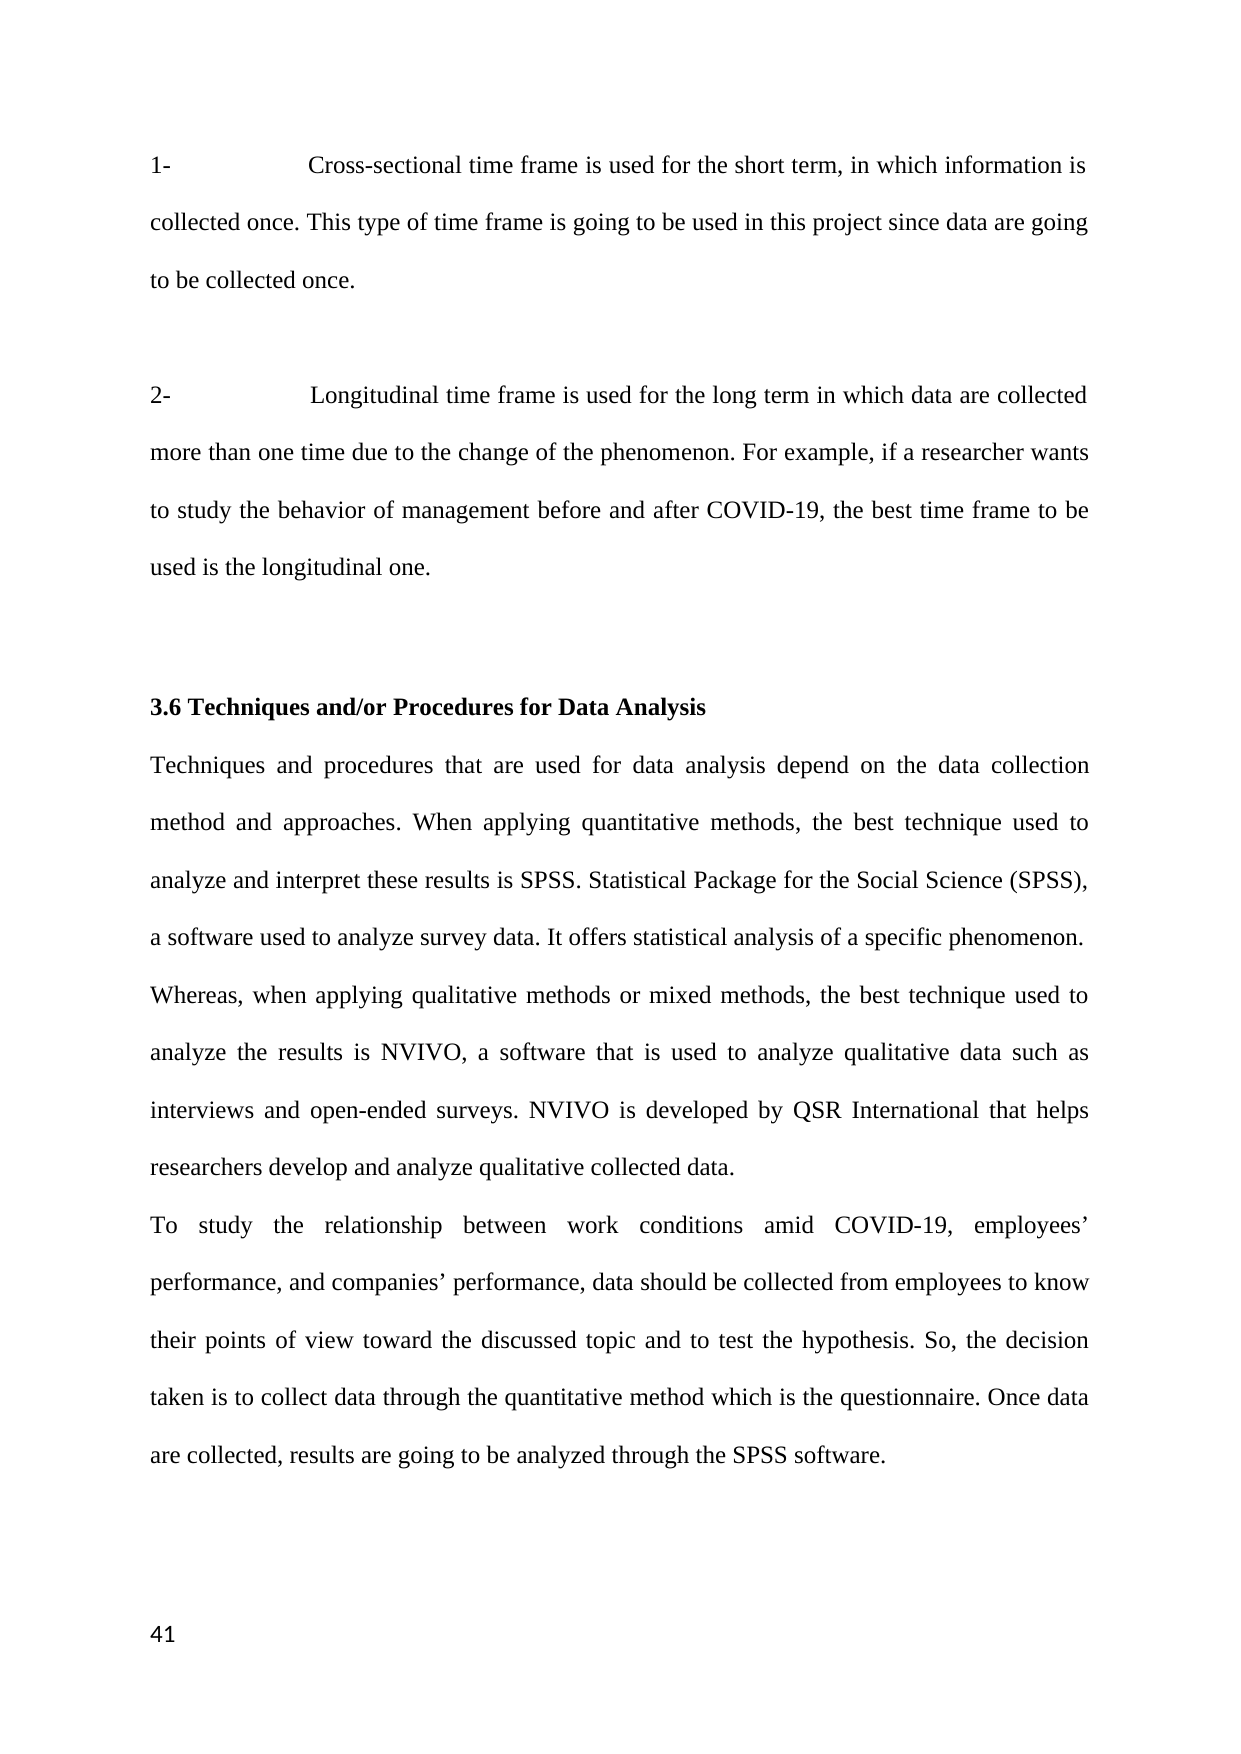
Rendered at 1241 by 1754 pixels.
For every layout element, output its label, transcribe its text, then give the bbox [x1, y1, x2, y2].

text Techniques and procedures that are used for data analysis depend on the data collection method and approaches. When applying quantitative methods, the best technique used to analyze and interpret these results is SPSS. Statistical Package for the Social Science (SPSS), a software used to analyze survey data. It offers statistical analysis of a specific phenomenon. [150, 750, 1090, 951]
text Whereas, when applying qualitative methods or mixed methods, the best technique used to analyze the results is NVIVO, a software that is used to analyze qualitative data such as interviews and open-ended surveys. NVIVO is developed by QSR International that helps researchers develop and analyze qualitative collected data. [150, 980, 1090, 1181]
subtitle Techniques and/or Procedures for Data Analysis [150, 692, 1090, 721]
text To study the relationship between work conditions amid COVID-19, employees’ performance, and companies’ performance, data should be collected from employees to know their points of view toward the discussed topic and to test the hypothesis. So, the decision taken is to collect data through the quantitative method which is the questionnaire. Once data are collected, results are going to be analyzed through the SPSS software. [150, 1210, 1090, 1469]
text 1- Cross-sectional time frame is used for the short term, in which information is collected once. This type of time frame is going to be used in this project since data are going to be collected once. [150, 150, 1090, 294]
text 2- Longitudinal time frame is used for the long term in which data are collected more than one time due to the change of the phenomenon. For example, if a researcher wants to study the behavior of management before and after COVID-19, the best time frame to be used is the longitudinal one. [150, 380, 1090, 581]
